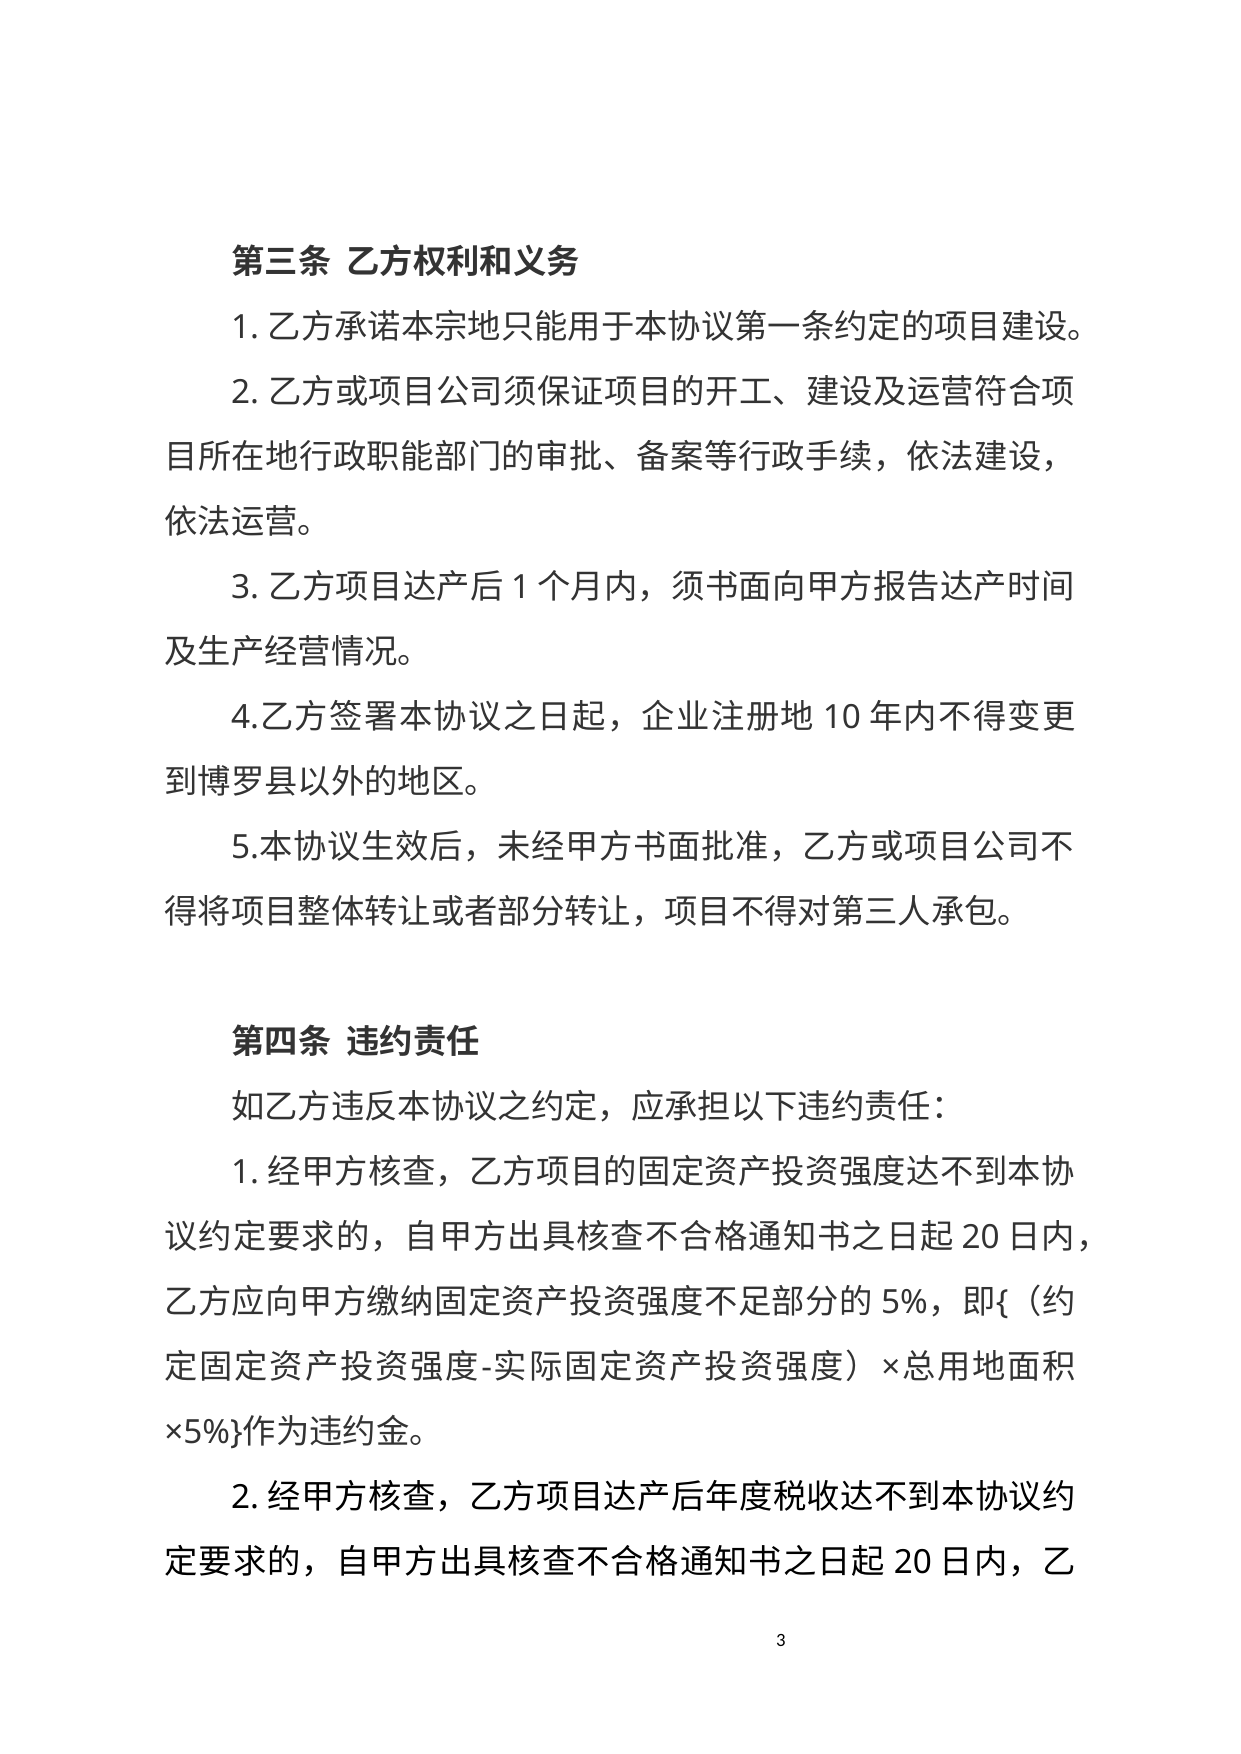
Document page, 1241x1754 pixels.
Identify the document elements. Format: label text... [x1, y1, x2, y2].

text 第三条 乙方权利和义务 [164, 227, 1076, 292]
text 4.乙方签署本协议之日起，企业注册地10年内不得变更到博罗县以外的地区。 [164, 682, 1076, 812]
text 3. 乙方项目达产后1个月内，须书面向甲方报告达产时间及生产经营情况。 [164, 552, 1076, 682]
text 第四条 违约责任 [164, 1007, 1076, 1072]
text 如乙方违反本协议之约定，应承担以下违约责任： [164, 1072, 1076, 1137]
text 5.本协议生效后，未经甲方书面批准，乙方或项目公司不得将项目整体转让或者部分转让，项目不得对第三人承包。 [164, 812, 1076, 942]
text 2. 乙方或项目公司须保证项目的开工、建设及运营符合项目所在地行政职能部门的审批、备案等行政手续，依法建设，依法运营。 [164, 357, 1076, 552]
text 1. 乙方承诺本宗地只能用于本协议第一条约定的项目建设。 [164, 292, 1076, 357]
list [164, 1462, 1076, 1592]
list 经甲方核查，乙方项目的固定资产投资强度达不到本协议约定要求的，自甲方出具核查不合格通知书之日起20日内，乙方应向甲方缴纳固定资产投资强度不足部分的5%，即{（约定固定资产投资强度-实际固定资产投资强度）×总用地面积×5%}作为违约金。 [164, 1137, 1076, 1462]
